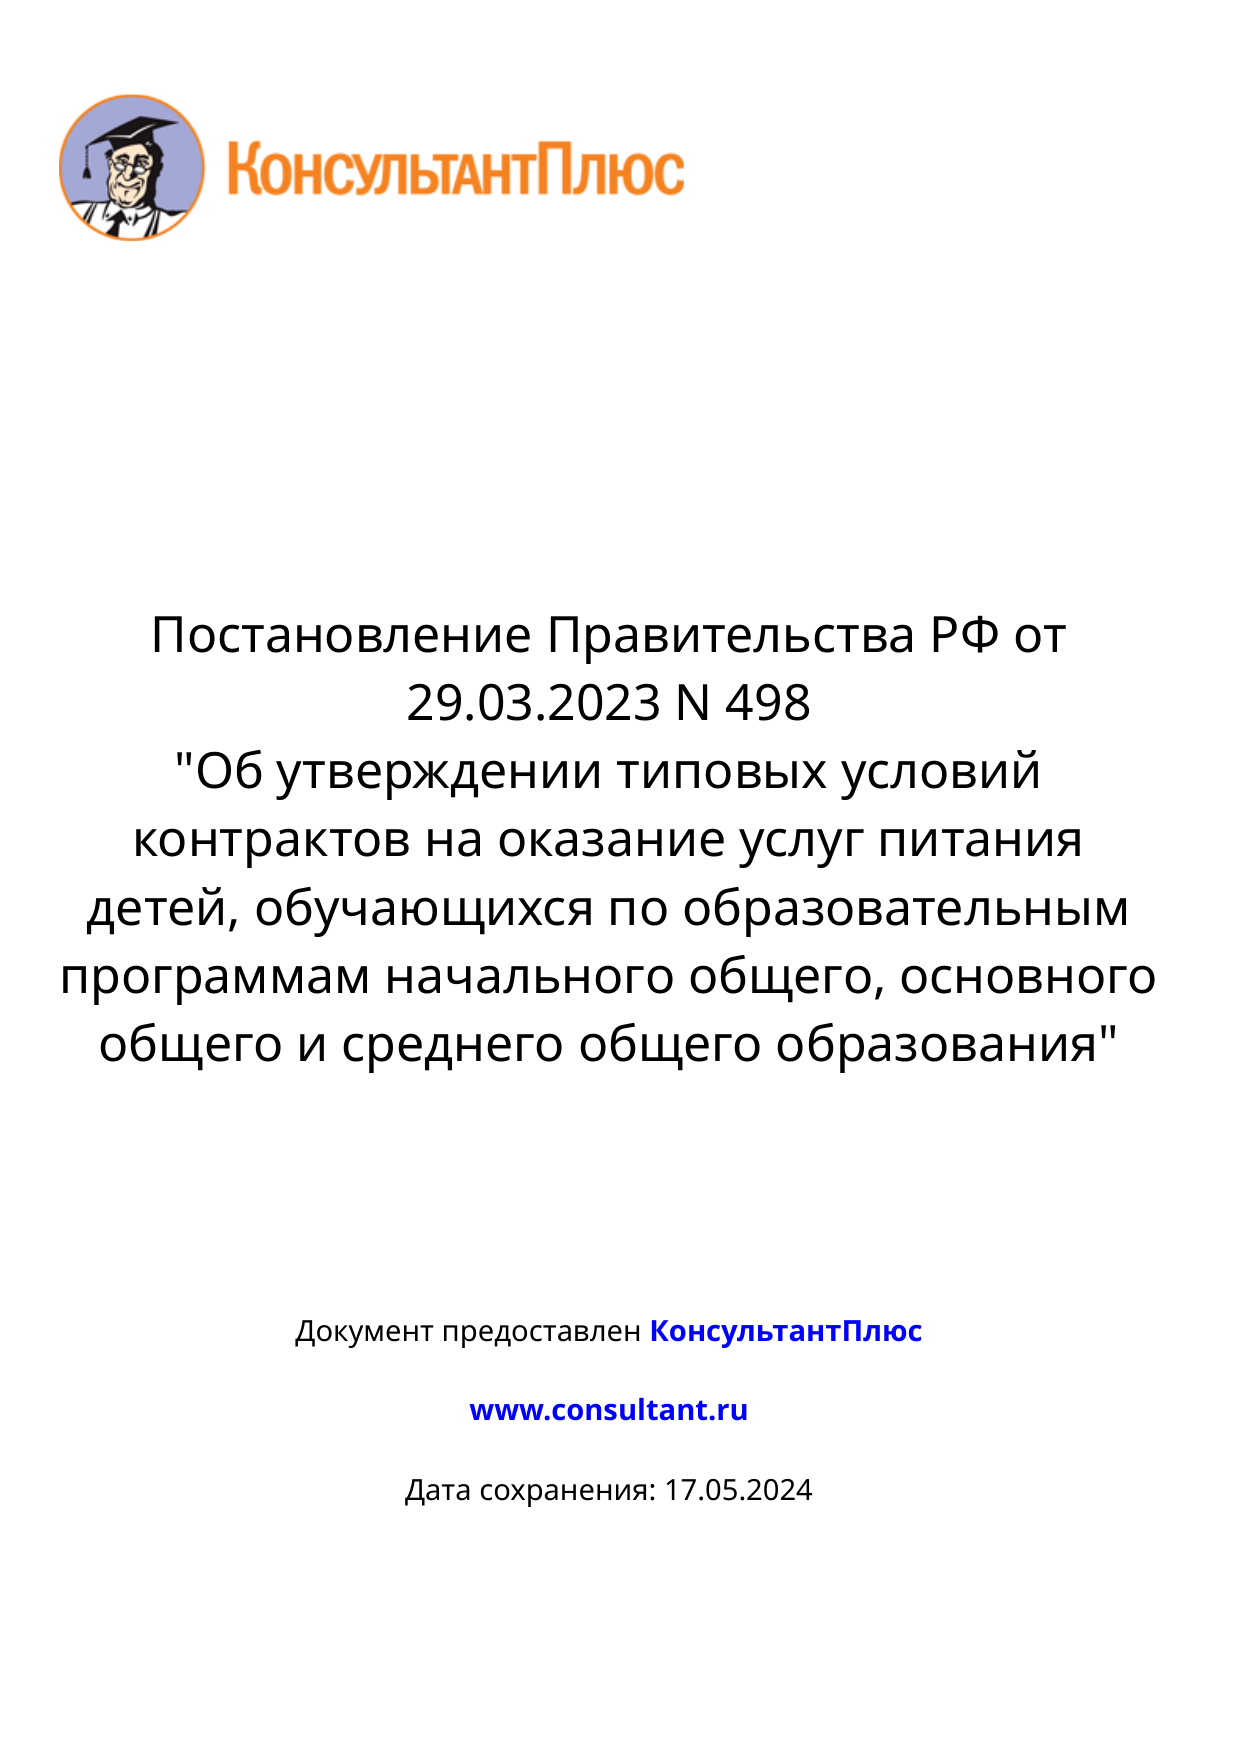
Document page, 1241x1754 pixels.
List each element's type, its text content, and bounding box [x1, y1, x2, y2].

table_header [51, 88, 1167, 403]
table_cell Постановление Правительства РФ от 29.03.2023 N 498 "Об утверждении типовых условий контрактов на оказание услуг питания детей, обучающихся по образовательным программам начального общего, основного общего и среднего общего образования" [51, 403, 1167, 1272]
picture [59, 93, 684, 243]
table_cell Документ предоставлен КонсультантПлюс www.consultant.ru Дата сохранения: 17.05.2024 [51, 1272, 1167, 1587]
